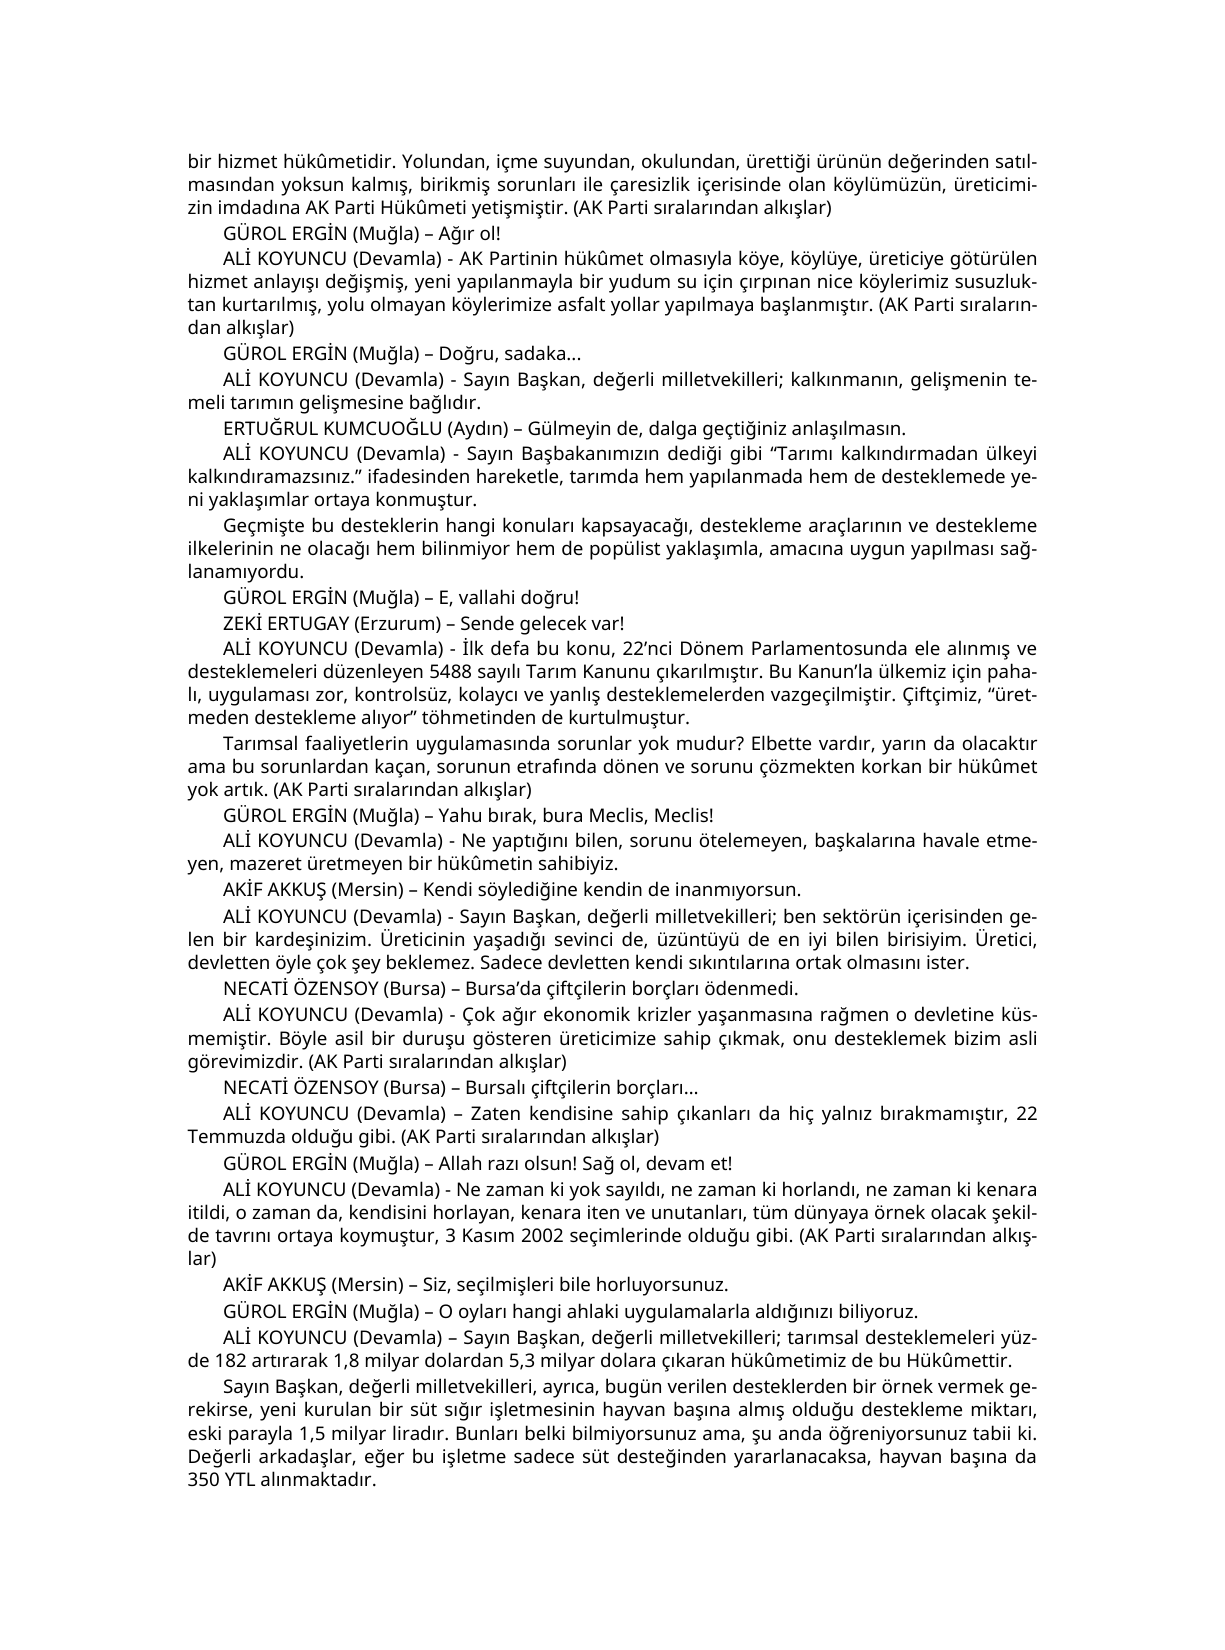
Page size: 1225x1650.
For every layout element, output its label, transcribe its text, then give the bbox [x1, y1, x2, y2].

text ZE­Kİ ER­TU­GAY (Er­zu­rum) – Sen­de ge­le­cek var! [187, 612, 1037, 634]
text GÜ­ROL ER­GİN (Muğ­la) – E, val­la­hi doğ­ru! [187, 586, 1037, 609]
text ALİ KO­YUN­CU (De­vam­la) - Sa­yın Baş­ba­ka­nı­mı­zın de­di­ği gi­bi “Ta­rı­mı kal­kın­dır­ma­dan ül­ke­yi kal­kın­dı­ra­maz­sı­nız.” ifa­de­sin­den ha­re­ket­le, ta­rım­da hem ya­pı­lan­ma­da hem de des­tek­le­me­de ye­ni yak­la­şım­lar or­ta­ya kon­muş­tur. [187, 442, 1037, 511]
text AKİF AK­KUŞ (Mer­sin) – Siz, se­çil­miş­le­ri bi­le hor­lu­yor­su­nuz. [187, 1273, 1037, 1297]
text ALİ KO­YUN­CU (De­vam­la) - Sa­yın Baş­kan, de­ğer­li mil­let­ve­kil­le­ri; kal­kın­ma­nın, ge­liş­me­nin te­me­li ta­rı­mın ge­liş­me­si­ne bağ­lı­dır. [187, 368, 1037, 414]
text AKİF AK­KUŞ (Mer­sin) – Ken­di söy­le­di­ği­ne ken­din de inan­mı­yor­sun. [187, 878, 1037, 902]
text Ta­rım­sal fa­ali­yet­le­rin uy­gu­la­ma­sın­da so­run­lar yok mu­dur? El­bet­te var­dır, ya­rın da ola­cak­tır ama bu so­run­lar­dan ka­çan, so­ru­nun et­ra­fın­da dö­nen ve so­ru­nu çöz­mek­ten kor­kan bir hü­kû­met yok ar­tık. (AK Par­ti sı­ra­la­rın­dan al­kış­lar) [187, 732, 1037, 801]
text ALİ KO­YUN­CU (De­vam­la) - Sa­yın Baş­kan, de­ğer­li mil­let­ve­kil­le­ri; ben sek­tö­rün içe­ri­sin­den ge­len bir kar­de­şi­ni­zim. Üre­ti­ci­nin ya­şa­dı­ğı se­vin­ci de, üzün­tü­yü de en iyi bi­len bi­ri­si­yim. Üre­ti­ci, dev­let­ten öy­le çok şey bek­le­mez. Sa­de­ce dev­let­ten ken­di sı­kın­tı­la­rı­na or­tak ol­ma­sı­nı is­ter. [187, 904, 1037, 974]
text ALİ KO­YUN­CU (De­vam­la) - Ne yap­tı­ğı­nı bi­len, so­ru­nu öte­le­me­yen, baş­ka­la­rı­na ha­va­le et­me­yen, ma­ze­ret üret­me­yen bir hü­kû­me­tin sa­hi­bi­yiz. [187, 829, 1037, 875]
text GÜ­ROL ER­GİN (Muğ­la) – O oy­la­rı han­gi ah­la­ki uy­gu­la­ma­lar­la al­dı­ğı­nı­zı bi­li­yo­ruz. [187, 1299, 1037, 1323]
text GÜ­ROL ER­GİN (Muğ­la) – Doğ­ru, sa­da­ka... [187, 342, 1037, 365]
text GÜ­ROL ER­GİN (Muğ­la) – Ya­hu bı­rak, bu­ra Mec­lis, Mec­lis! [187, 804, 1037, 827]
text GÜ­ROL ER­GİN (Muğ­la) – Al­lah ra­zı ol­sun! Sağ ol, de­vam et! [187, 1151, 1037, 1174]
text ALİ KO­YUN­CU (De­vam­la) – Za­ten ken­di­si­ne sa­hip çı­kan­la­rı da hiç yal­nız bı­rak­ma­mış­tır, 22 Tem­muz­da ol­du­ğu gi­bi. (AK Par­ti sı­ra­la­rın­dan al­kış­lar) [187, 1102, 1037, 1148]
text ER­TUĞ­RUL KUM­CU­OĞ­LU (Ay­dın) – Gül­me­yin de, dal­ga geç­ti­ği­niz an­la­şıl­ma­sın. [187, 417, 1037, 439]
text ALİ KO­YUN­CU (De­vam­la) - Ne za­man ki yok sa­yıl­dı, ne za­man ki hor­lan­dı, ne za­man ki ke­na­ra itil­di, o za­man da, ken­di­si­ni hor­la­yan, ke­na­ra iten ve unu­tan­la­rı, tüm dün­ya­ya ör­nek ola­cak şe­kil­de tav­rı­nı or­ta­ya koy­muş­tur, 3 Ka­sım 2002 se­çim­le­rin­de ol­du­ğu gi­bi. (AK Par­ti sı­ra­la­rın­dan al­kış­lar) [187, 1177, 1037, 1270]
text ALİ KO­YUN­CU (De­vam­la) – Sa­yın Baş­kan, de­ğer­li mil­let­ve­kil­le­ri; ta­rım­sal des­tek­le­me­le­ri yüz­de 182 ar­tı­ra­rak 1,8 mil­yar do­lar­dan 5,3 mil­yar do­la­ra çı­ka­ran hü­kû­me­ti­miz de bu Hü­kû­met­tir. [187, 1326, 1037, 1372]
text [187, 150, 1037, 219]
text ALİ KO­YUN­CU (De­vam­la) - Çok ağır eko­no­mik kriz­ler ya­şan­ma­sı­na rağ­men o dev­le­ti­ne küs­me­miş­tir. Böy­le asil bir du­ru­şu gös­te­ren üre­ti­ci­mi­ze sa­hip çık­mak, onu des­tek­le­mek bi­zim as­li gö­re­vi­miz­dir. (AK Par­ti sı­ra­la­rın­dan al­kış­lar) [187, 1003, 1037, 1073]
text Sa­yın Baş­kan, de­ğer­li mil­let­ve­kil­le­ri, ay­rı­ca, bu­gün ve­ri­len des­tek­ler­den bir ör­nek ver­mek ge­re­kir­se, ye­ni ku­ru­lan bir süt sı­ğır iş­let­me­si­nin hay­van ba­şı­na al­mış ol­du­ğu des­tek­le­me mik­ta­rı, es­ki pa­ray­la 1,5 mil­yar li­ra­dır. Bun­la­rı bel­ki bil­mi­yor­su­nuz ama, şu an­da öğ­re­ni­yor­su­nuz ta­bii ki. De­ğer­li ar­ka­daş­lar, eğer bu iş­let­me sa­de­ce süt des­te­ğin­den ya­rar­la­na­cak­sa, hay­van ba­şı­na da 350 YTL alın­mak­ta­dır. [187, 1375, 1037, 1491]
text NE­CA­Tİ ÖZEN­SOY (Bur­sa) – Bur­sa­’da çift­çi­le­rin borç­la­rı öden­me­di. [187, 977, 1037, 1000]
text ALİ KO­YUN­CU (De­vam­la) - AK Par­ti­nin hü­kû­met ol­ma­sıy­la kö­ye, köy­lü­ye, üre­ti­ci­ye gö­tü­rü­len hiz­met an­la­yı­şı de­ğiş­miş, ye­ni ya­pı­lan­may­la bir yu­dum su için çır­pı­nan ni­ce köy­le­ri­miz su­suz­luk­tan kur­ta­rıl­mış, yo­lu ol­ma­yan köy­le­ri­mi­ze as­falt yol­lar ya­pıl­ma­ya baş­lan­mış­tır. (AK Par­ti sı­ra­la­rın­dan al­kış­lar) [187, 247, 1037, 339]
text NE­CA­Tİ ÖZEN­SOY (Bur­sa) – Bur­sa­lı çift­çi­le­rin borç­la­rı­… [187, 1076, 1037, 1099]
text Geç­miş­te bu des­tek­le­rin han­gi ko­nu­la­rı kap­sa­ya­ca­ğı, des­tek­le­me araç­la­rı­nın ve des­tek­le­me il­ke­le­ri­nin ne ola­ca­ğı hem bi­lin­mi­yor hem de po­pü­list yak­la­şım­la, ama­cı­na uy­gun ya­pıl­ma­sı sağ­la­na­mı­yor­du. [187, 514, 1037, 583]
text ALİ KO­YUN­CU (De­vam­la) - İlk de­fa bu ko­nu, 22’n­ci Dö­nem Par­la­men­to­sun­da ele alın­mış ve des­tek­le­me­le­ri dü­zen­le­yen 5488 sa­yı­lı Ta­rım Ka­nu­nu çı­ka­rıl­mış­tır. Bu Ka­nu­n’­la ül­ke­miz için pa­ha­lı, uy­gu­la­ma­sı zor, kon­trol­süz, ko­lay­cı ve yan­lış des­tek­le­me­ler­den vaz­ge­çil­miş­tir. Çift­çi­miz, “ü­ret­me­den des­tek­le­me alı­yo­r” töh­me­tin­den de kur­tul­muş­tur. [187, 637, 1037, 729]
text GÜ­ROL ER­GİN (Muğ­la) – Ağır ol! [187, 222, 1037, 244]
